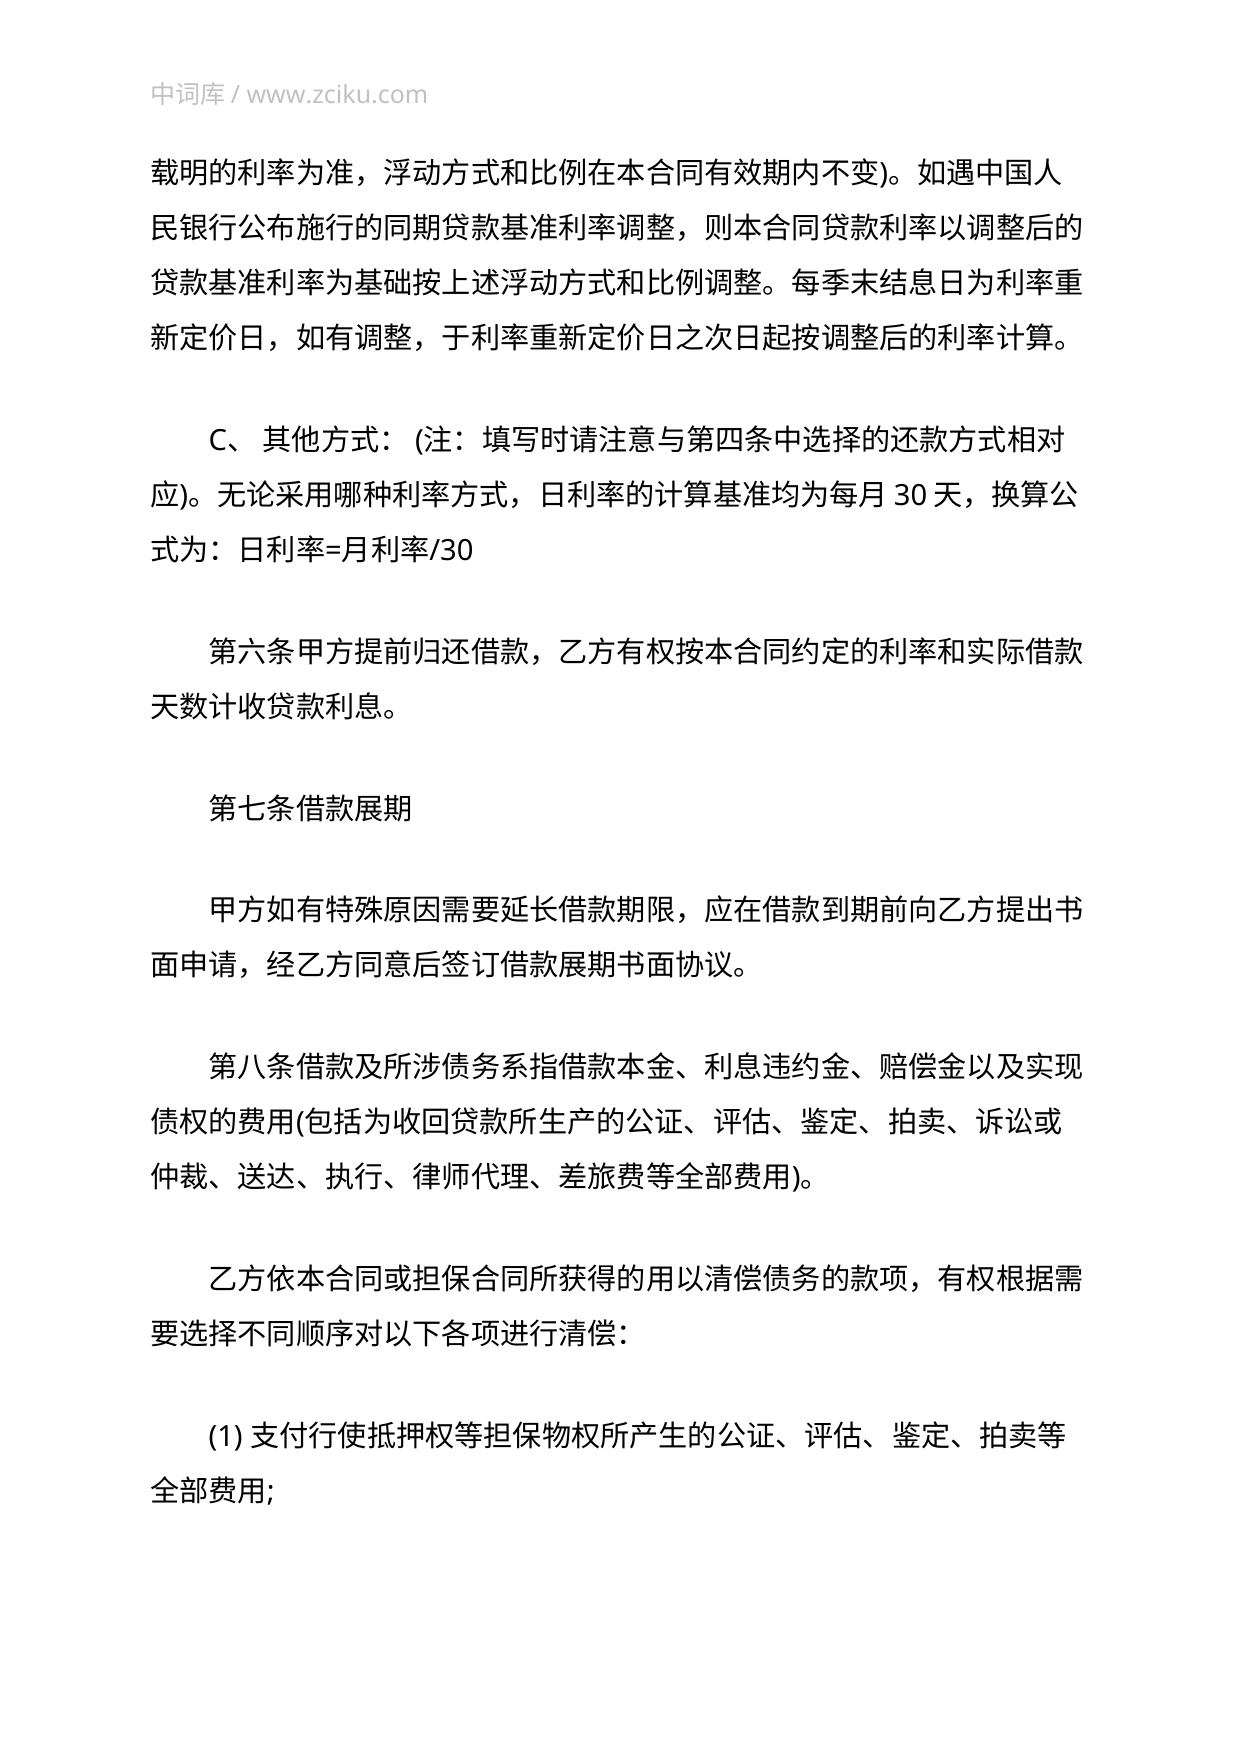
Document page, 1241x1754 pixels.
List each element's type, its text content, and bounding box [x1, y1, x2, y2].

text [150, 150, 1090, 357]
text 第七条借款展期 [150, 785, 1090, 827]
text 甲方如有特殊原因需要延长借款期限，应在借款到期前向乙方提出书面申请，经乙方同意后签订借款展期书面协议。 [150, 887, 1090, 984]
text 乙方依本合同或担保合同所获得的用以清偿债务的款项，有权根据需要选择不同顺序对以下各项进行清偿： [150, 1256, 1090, 1353]
text 第八条借款及所涉债务系指借款本金、利息违约金、赔偿金以及实现债权的费用(包括为收回贷款所生产的公证、评估、鉴定、拍卖、诉讼或仲裁、送达、执行、律师代理、差旅费等全部费用)。 [150, 1044, 1090, 1196]
text C、 其他方式： (注：填写时请注意与第四条中选择的还款方式相对应)。无论采用哪种利率方式，日利率的计算基准均为每月30天，换算公式为：日利率=月利率/30 [150, 417, 1090, 569]
text (1) 支付行使抵押权等担保物权所产生的公证、评估、鉴定、拍卖等全部费用; [150, 1412, 1090, 1509]
text 第六条甲方提前归还借款，乙方有权按本合同约定的利率和实际借款天数计收贷款利息。 [150, 628, 1090, 726]
